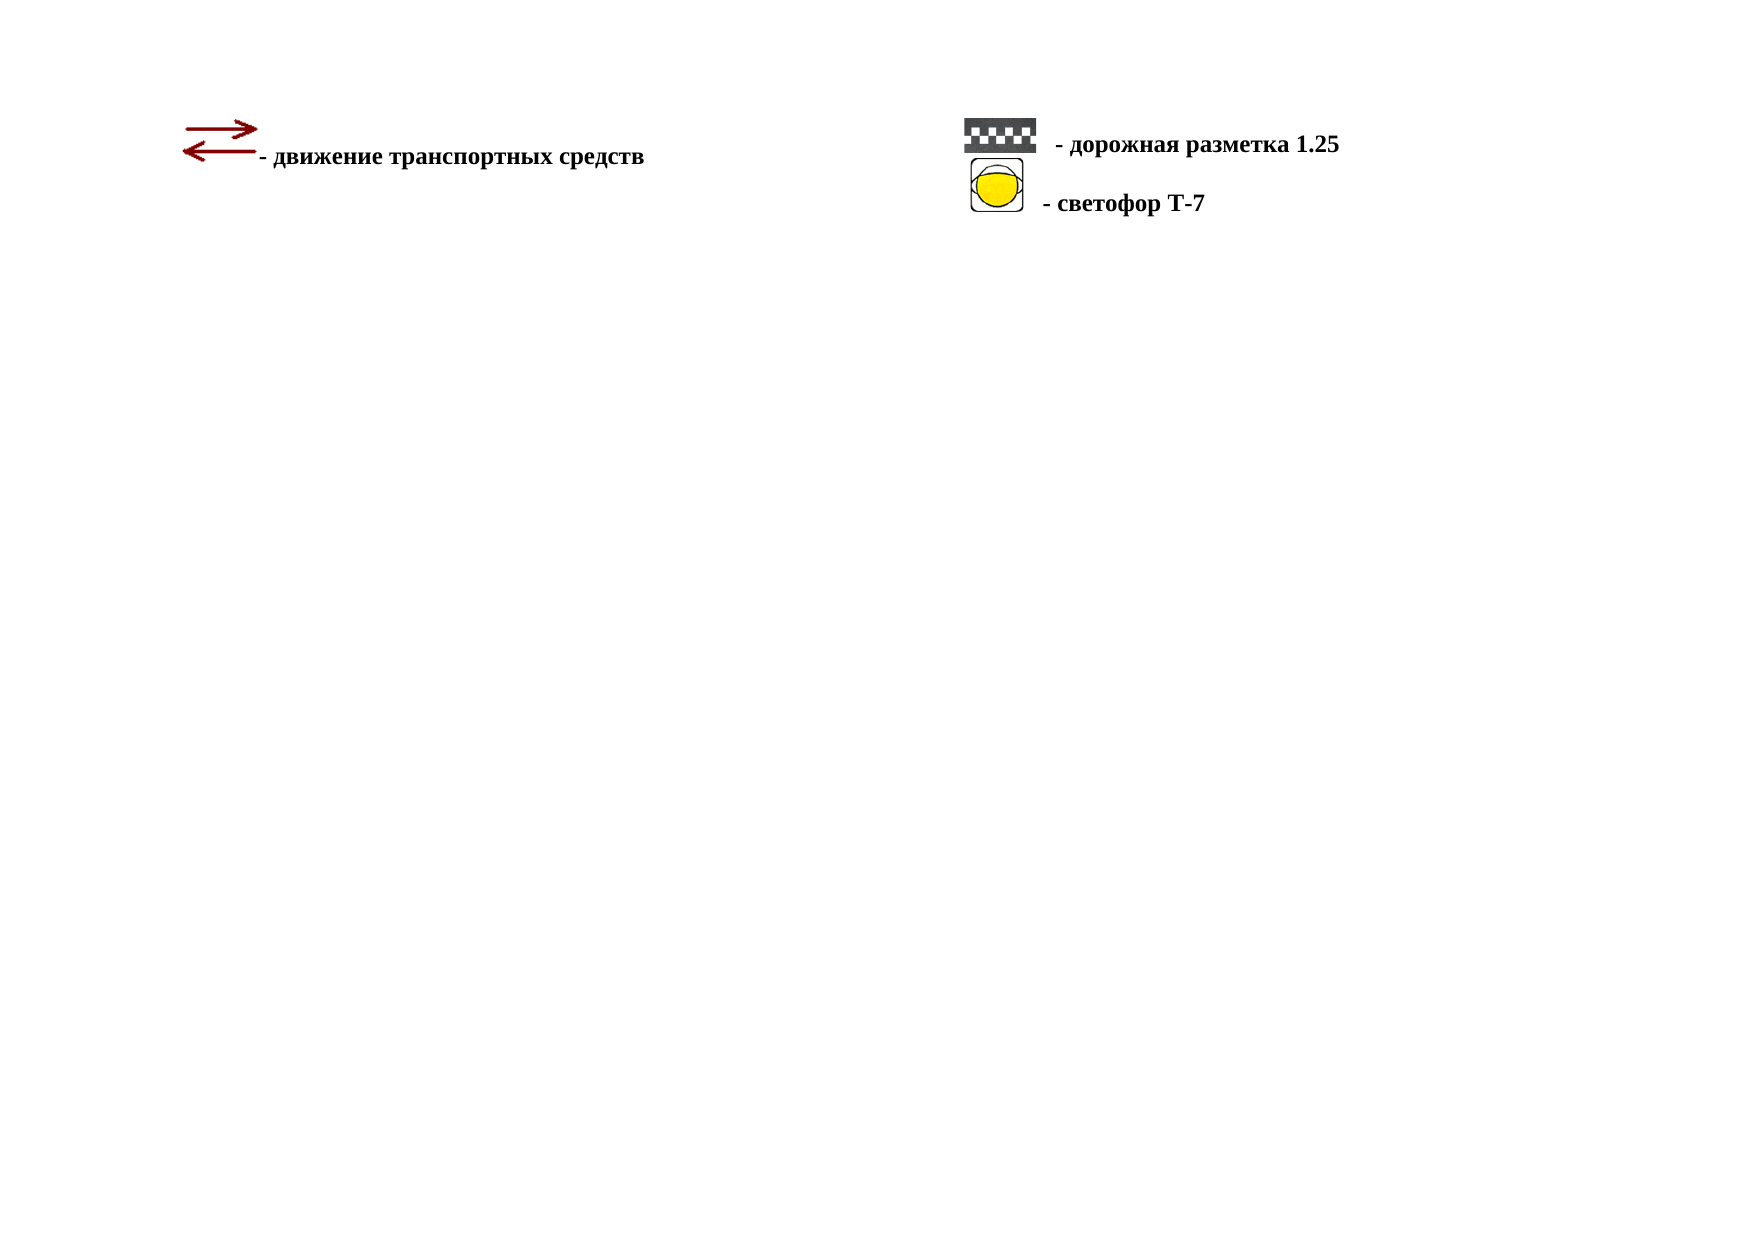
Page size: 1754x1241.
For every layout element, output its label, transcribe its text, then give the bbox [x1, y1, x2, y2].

text - дорожная разметка 1.25 [958, 118, 1665, 158]
text - движение транспортных средств [177, 118, 884, 169]
picture [970, 158, 1024, 212]
text - светофор Т-7 [958, 158, 1665, 217]
picture [177, 118, 259, 164]
picture [964, 118, 1037, 153]
